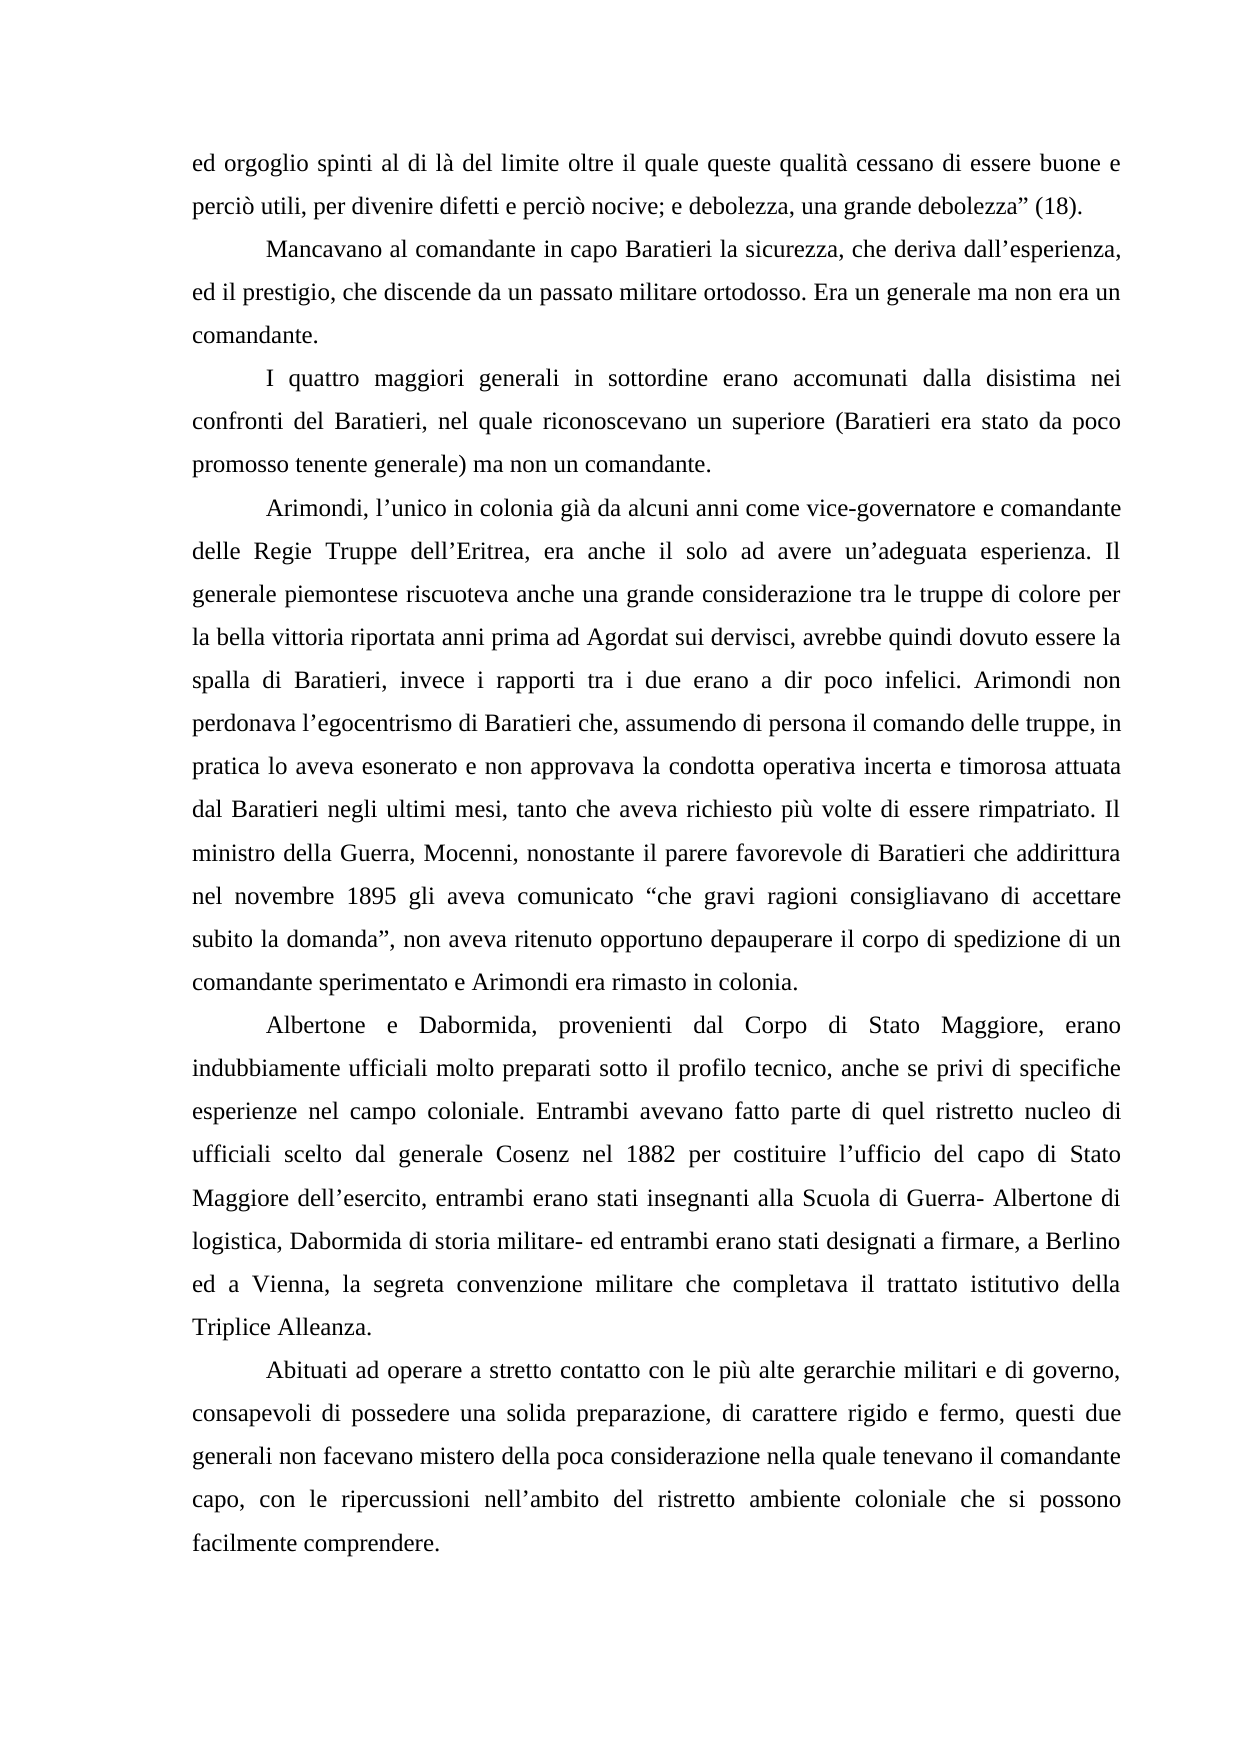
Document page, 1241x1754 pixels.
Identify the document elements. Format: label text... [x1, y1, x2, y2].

text Mancavano al comandante in capo Baratieri la sicurezza, che deriva dall’esperienza, ed il prestigio, che discende da un passato militare ortodosso. Era un generale ma non era un comandante. [192, 234, 1122, 349]
text Albertone e Dabormida, provenienti dal Corpo di Stato Maggiore, erano indubbiamente ufficiali molto preparati sotto il profilo tecnico, anche se privi di specifiche esperienze nel campo coloniale. Entrambi avevano fatto parte di quel ristretto nucleo di ufficiali scelto dal generale Cosenz nel 1882 per costituire l’ufficio del capo di Stato Maggiore dell’esercito, entrambi erano stati insegnanti alla Scuola di Guerra- Albertone di logistica, Dabormida di storia militare- ed entrambi erano stati designati a firmare, a Berlino ed a Vienna, la segreta convenzione militare che completava il trattato istitutivo della Triplice Alleanza. [192, 1010, 1122, 1341]
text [192, 148, 1122, 219]
text Abituati ad operare a stretto contatto con le più alte gerarchie militari e di governo, consapevoli di possedere una solida preparazione, di carattere rigido e fermo, questi due generali non facevano mistero della poca considerazione nella quale tenevano il comandante capo, con le ripercussioni nell’ambito del ristretto ambiente coloniale che si possono facilmente comprendere. [192, 1355, 1122, 1556]
text I quattro maggiori generali in sottordine erano accomunati dalla disistima nei confronti del Baratieri, nel quale riconoscevano un superiore (Baratieri era stato da poco promosso tenente generale) ma non un comandante. [192, 363, 1122, 478]
text Arimondi, l’unico in colonia già da alcuni anni come vice-governatore e comandante delle Regie Truppe dell’Eritrea, era anche il solo ad avere un’adeguata esperienza. Il generale piemontese riscuoteva anche una grande considerazione tra le truppe di colore per la bella vittoria riportata anni prima ad Agordat sui dervisci, avrebbe quindi dovuto essere la spalla di Baratieri, invece i rapporti tra i due erano a dir poco infelici. Arimondi non perdonava l’egocentrismo di Baratieri che, assumendo di persona il comando delle truppe, in pratica lo aveva esonerato e non approvava la condotta operativa incerta e timorosa attuata dal Baratieri negli ultimi mesi, tanto che aveva richiesto più volte di essere rimpatriato. Il ministro della Guerra, Mocenni, nonostante il parere favorevole di Baratieri che addirittura nel novembre 1895 gli aveva comunicato “che gravi ragioni consigliavano di accettare subito la domanda”, non aveva ritenuto opportuno depauperare il corpo di spedizione di un comandante sperimentato e Arimondi era rimasto in colonia. [192, 493, 1122, 996]
